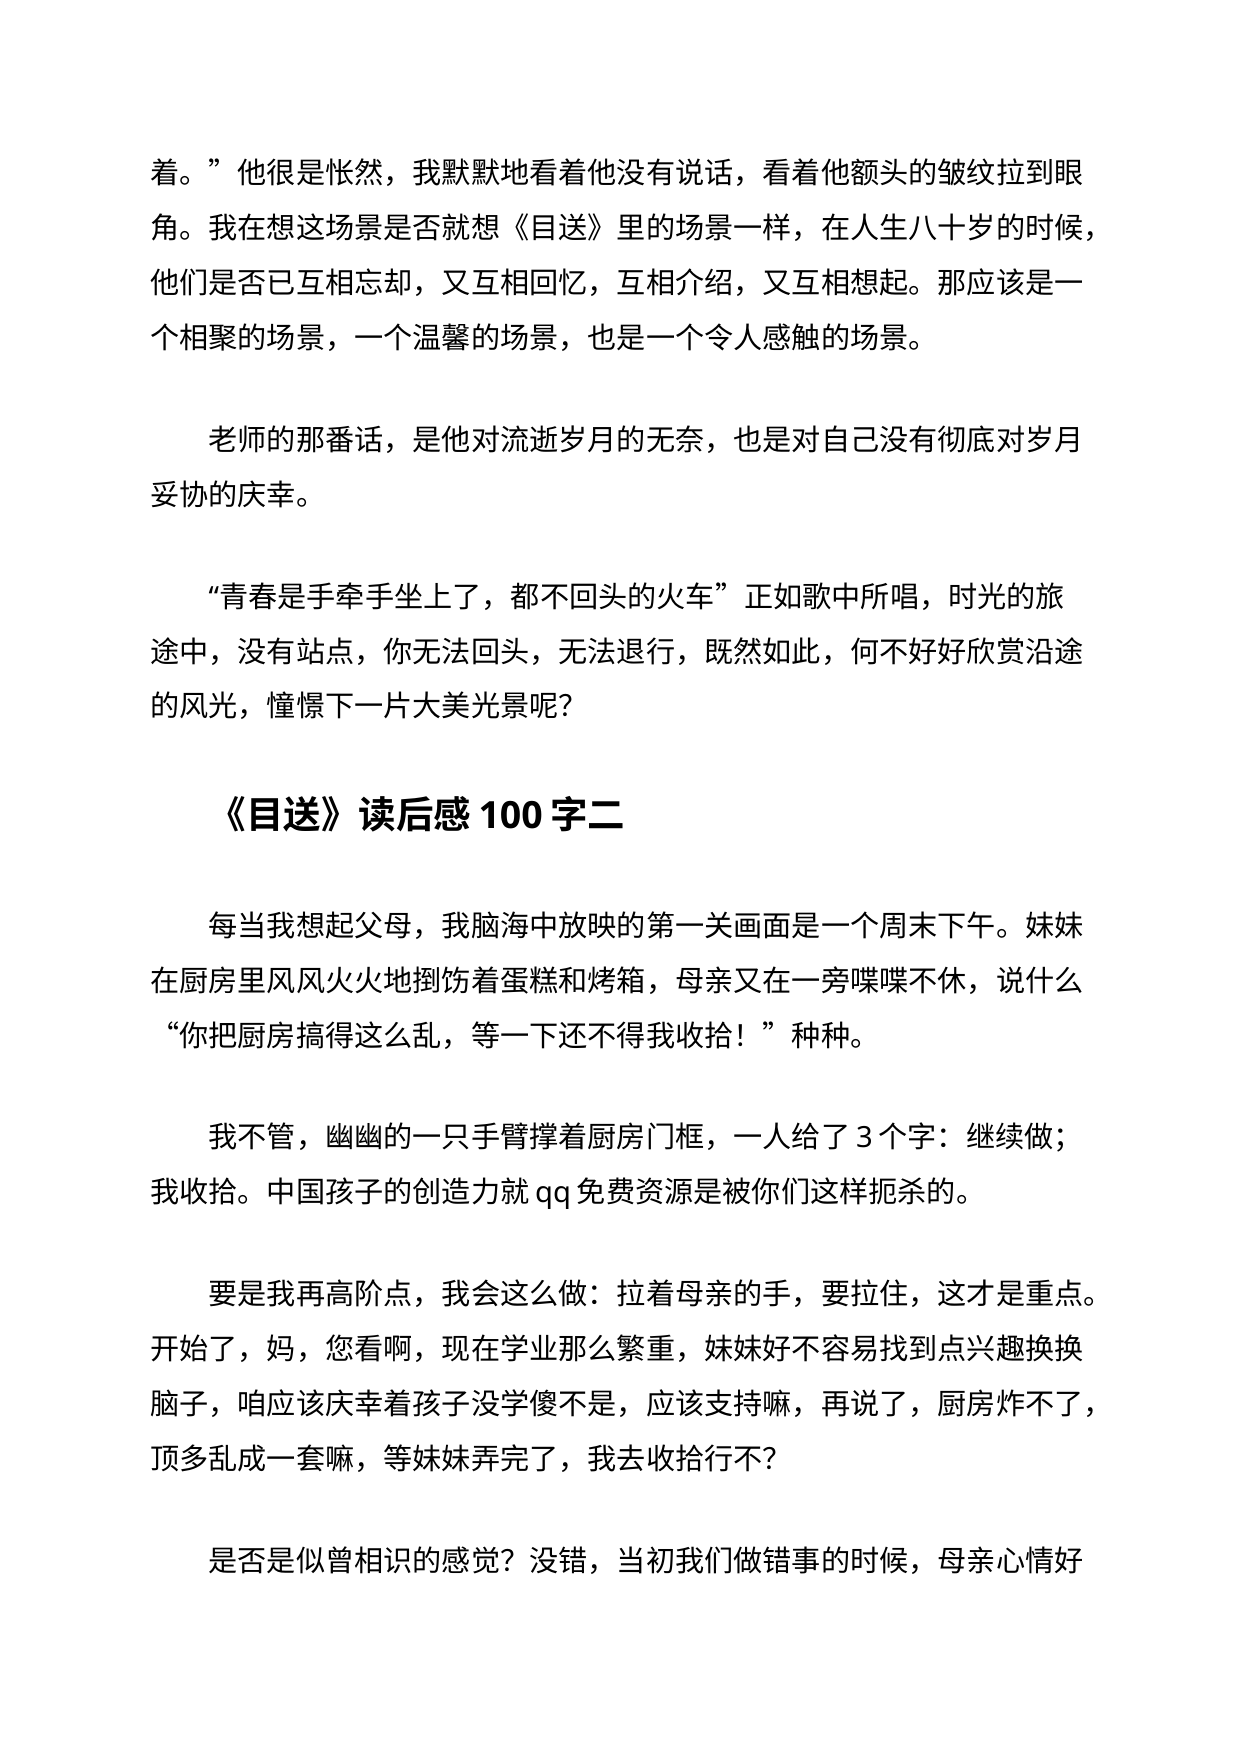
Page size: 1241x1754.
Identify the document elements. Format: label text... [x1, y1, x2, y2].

text 老师的那番话，是他对流逝岁月的无奈，也是对自己没有彻底对岁月妥协的庆幸。 [150, 416, 1090, 514]
text 《目送》读后感100字二 [150, 785, 1090, 839]
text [150, 1537, 1090, 1580]
text 要是我再高阶点，我会这么做：拉着母亲的手，要拉住，这才是重点。开始了，妈，您看啊，现在学业那么繁重，妹妹好不容易找到点兴趣换换脑子，咱应该庆幸着孩子没学傻不是，应该支持嘛，再说了，厨房炸不了，顶多乱成一套嘛，等妹妹弄完了，我去收拾行不？ [150, 1271, 1090, 1478]
text 每当我想起父母，我脑海中放映的第一关画面是一个周末下午。妹妹在厨房里风风火火地捯饬着蛋糕和烤箱，母亲又在一旁喋喋不休，说什么“你把厨房搞得这么乱，等一下还不得我收拾！”种种。 [150, 902, 1090, 1054]
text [150, 150, 1090, 357]
text 我不管，幽幽的一只手臂撑着厨房门框，一人给了3个字：继续做；我收拾。中国孩子的创造力就qq免费资源是被你们这样扼杀的。 [150, 1114, 1090, 1211]
text “青春是手牵手坐上了，都不回头的火车”正如歌中所唱，时光的旅途中，没有站点，你无法回头，无法退行，既然如此，何不好好欣赏沿途的风光，憧憬下一片大美光景呢？ [150, 573, 1090, 725]
